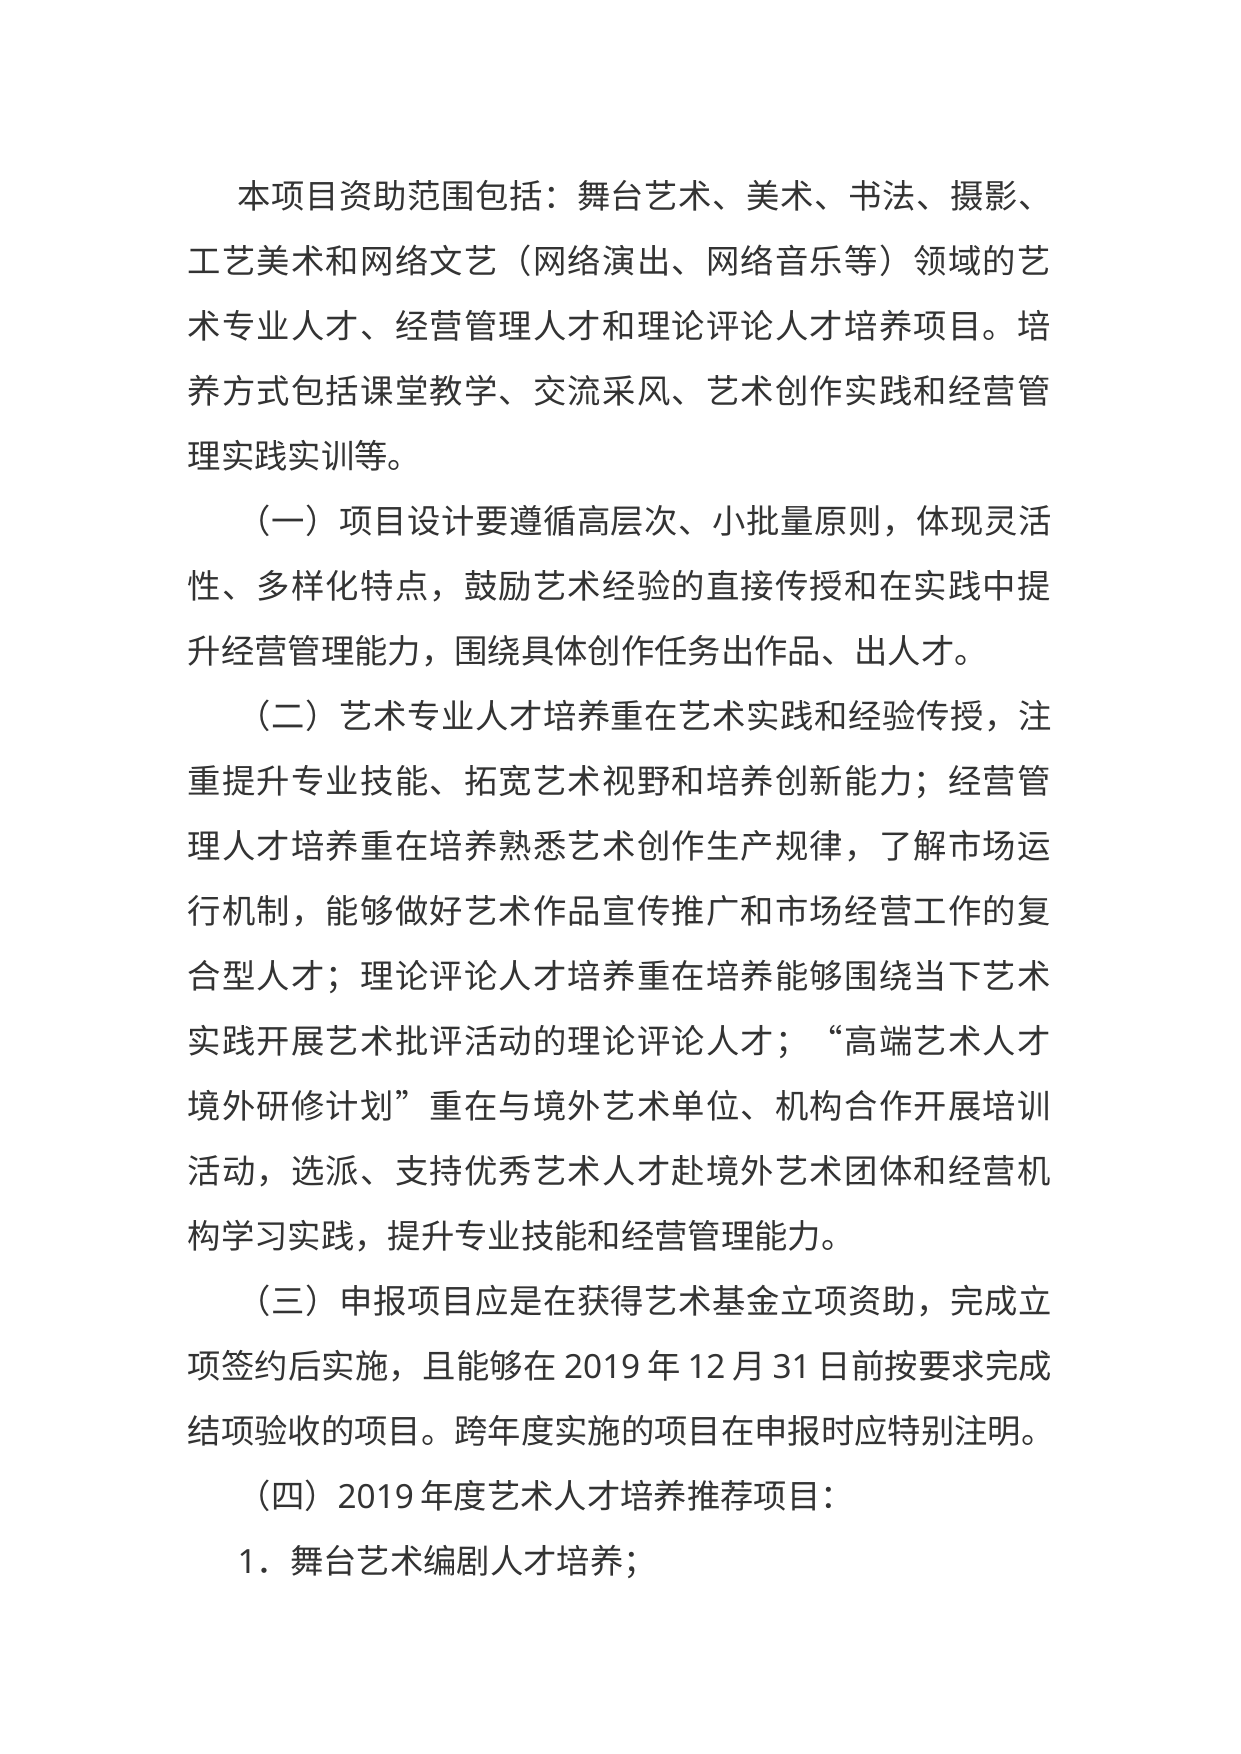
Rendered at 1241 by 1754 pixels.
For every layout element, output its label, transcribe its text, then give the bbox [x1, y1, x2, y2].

text 1．舞台艺术编剧人才培养； [187, 1527, 1053, 1592]
text （四）2019年度艺术人才培养推荐项目： [187, 1462, 1053, 1527]
text （一）项目设计要遵循高层次、小批量原则，体现灵活性、多样化特点，鼓励艺术经验的直接传授和在实践中提升经营管理能力，围绕具体创作任务出作品、出人才。 [187, 487, 1053, 682]
text （二）艺术专业人才培养重在艺术实践和经验传授，注重提升专业技能、拓宽艺术视野和培养创新能力；经营管理人才培养重在培养熟悉艺术创作生产规律，了解市场运行机制，能够做好艺术作品宣传推广和市场经营工作的复合型人才；理论评论人才培养重在培养能够围绕当下艺术实践开展艺术批评活动的理论评论人才；“高端艺术人才境外研修计划”重在与境外艺术单位、机构合作开展培训活动，选派、支持优秀艺术人才赴境外艺术团体和经营机构学习实践，提升专业技能和经营管理能力。 [187, 682, 1053, 1267]
text 本项目资助范围包括：舞台艺术、美术、书法、摄影、工艺美术和网络文艺（网络演出、网络音乐等）领域的艺术专业人才、经营管理人才和理论评论人才培养项目。培养方式包括课堂教学、交流采风、艺术创作实践和经营管理实践实训等。 [187, 162, 1053, 487]
text （三）申报项目应是在获得艺术基金立项资助，完成立项签约后实施，且能够在2019年12月31日前按要求完成结项验收的项目。跨年度实施的项目在申报时应特别注明。 [187, 1267, 1053, 1462]
